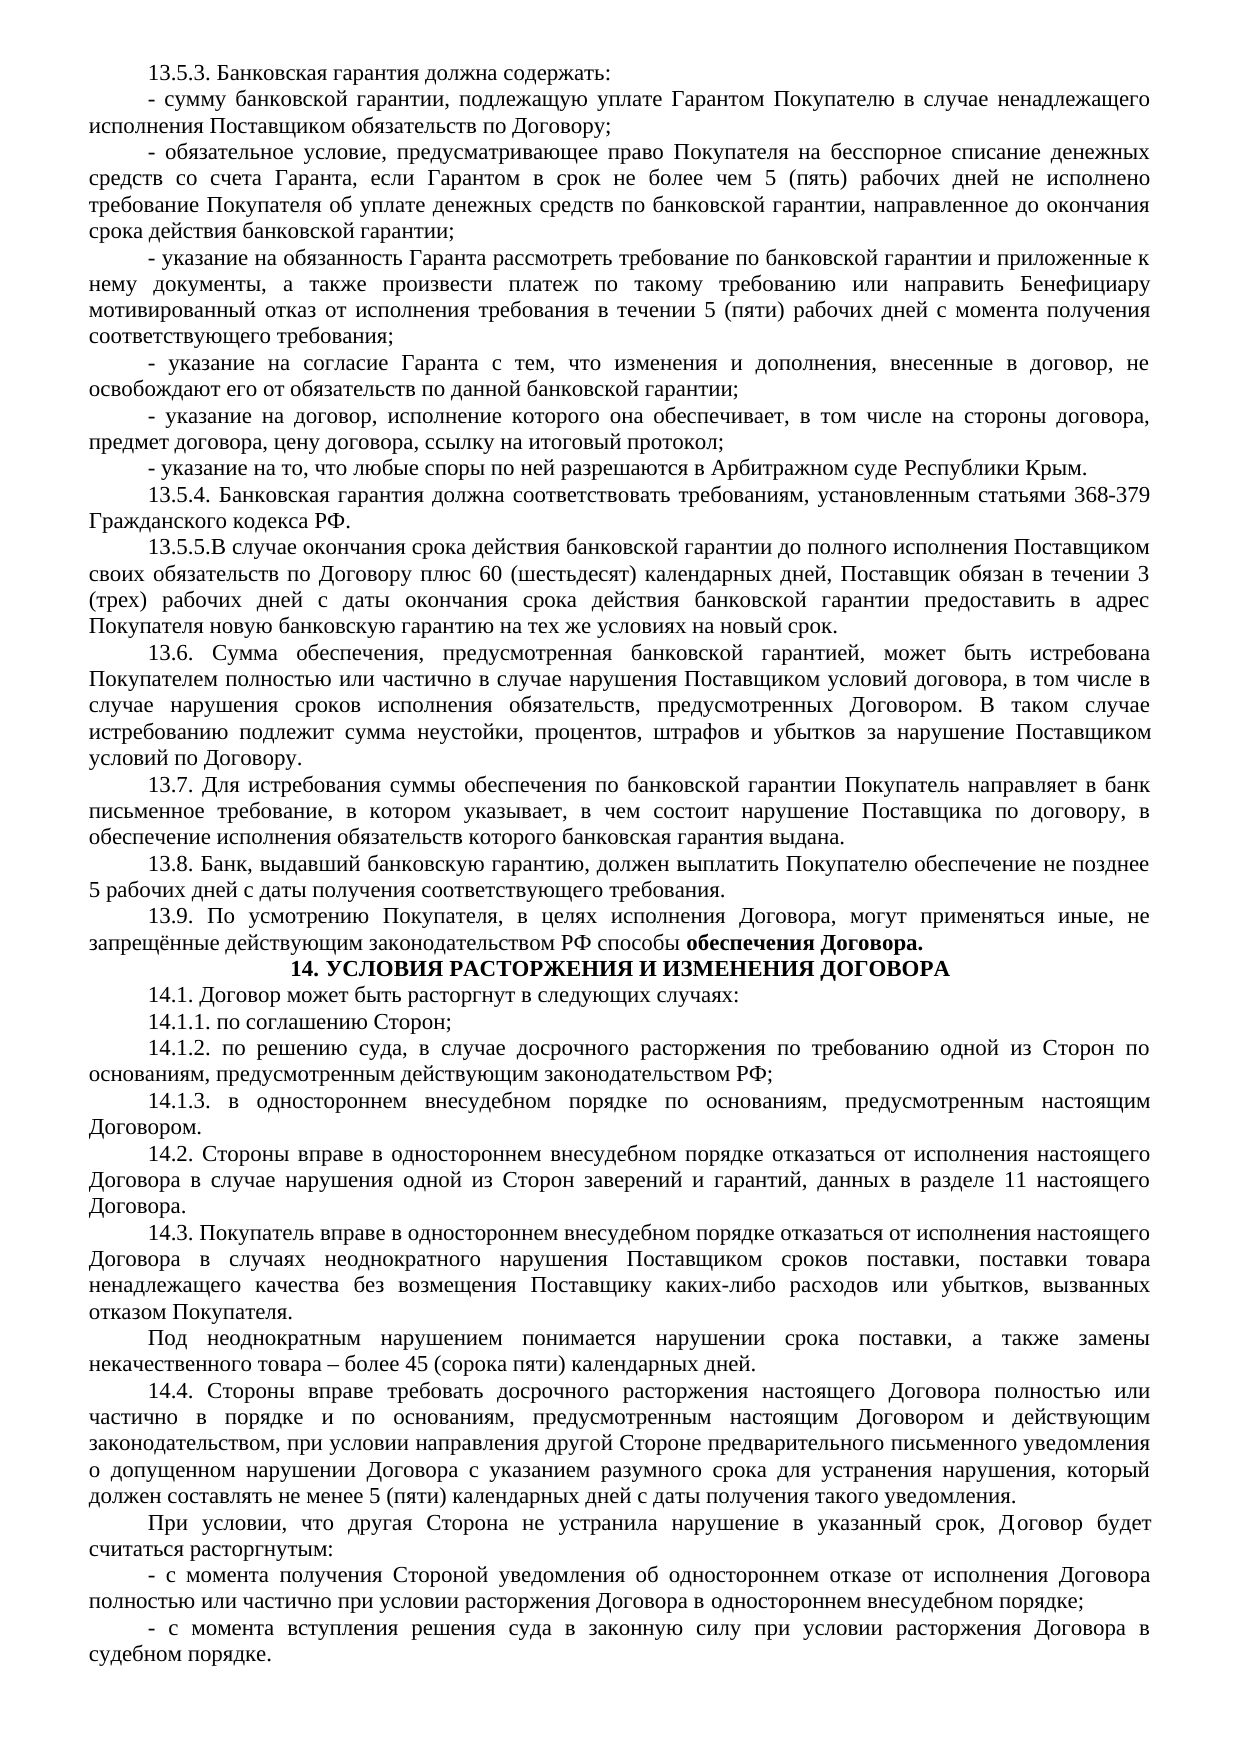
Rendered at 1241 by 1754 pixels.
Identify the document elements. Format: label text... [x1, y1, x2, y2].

list 13.8. Банк, выдавший банковскую гарантию, должен выплатить Покупателю обеспечение не позднее 5 рабочих дней с даты получения соответствующего требования. [89, 850, 1152, 902]
list - сумму банковской гарантии, подлежащую уплате Гарантом Покупателю в случае ненадлежащего исполнения Поставщиком обязательств по Договору; [89, 85, 1152, 138]
text 14.3. Покупатель вправе в одностороннем внесудебном порядке отказаться от исполнения настоящего Договора в случаях неоднократного нарушения Поставщиком сроков поставки, поставки товара ненадлежащего качества без возмещения Поставщику каких-либо расходов или убытков, вызванных отказом Покупателя. [89, 1219, 1152, 1324]
list - указание на обязанность Гаранта рассмотреть требование по банковской гарантии и приложенные к нему документы, а также произвести платеж по такому требованию или направить Бенефициару мотивированный отказ от исполнения требования в течении 5 (пяти) рабочих дней с момента получения соответствующего требования; [89, 243, 1152, 349]
list - обязательное условие, предусматривающее право Покупателя на бесспорное списание денежных средств со счета Гаранта, если Гарантом в срок не более чем 5 (пять) рабочих дней не исполнено требование Покупателя об уплате денежных средств по банковской гарантии, направленное до окончания срока действия банковской гарантии; [89, 138, 1152, 243]
text 14.1.2. по решению суда, в случае досрочного расторжения по требованию одной из Сторон по основаниям, предусмотренным действующим законодательством РФ; [89, 1034, 1152, 1087]
list 13.7. Для истребования суммы обеспечения по банковской гарантии Покупатель направляет в банк письменное требование, в котором указывает, в чем состоит нарушение Поставщика по договору, в обеспечение исполнения обязательств которого банковская гарантия выдана. [89, 771, 1152, 850]
list - указание на договор, исполнение которого она обеспечивает, в том числе на стороны договора, предмет договора, цену договора, ссылку на итоговый протокол; [89, 402, 1152, 454]
text 14.2. Стороны вправе в одностороннем внесудебном порядке отказаться от исполнения настоящего Договора в случае нарушения одной из Сторон заверений и гарантий, данных в разделе 11 настоящего Договора. [89, 1139, 1152, 1219]
list - указание на то, что любые споры по ней разрешаются в Арбитражном суде Республики Крым. [89, 454, 1152, 481]
text Под неоднократным нарушением понимается нарушении срока поставки, а также замены некачественного товара – более 45 (сорока пяти) календарных дней. [89, 1324, 1152, 1377]
list 13.5.3. Банковская гарантия должна содержать: [89, 59, 1152, 85]
text - с момента получения Стороной уведомления об одностороннем отказе от исполнения Договора полностью или частично при условии расторжения Договора в одностороннем внесудебном порядке; [89, 1561, 1152, 1614]
text 14.1.1. по соглашению Сторон; [89, 1008, 1152, 1034]
list 13.9. По усмотрению Покупателя, в целях исполнения Договора, могут применяться иные, не запрещённые действующим законодательством РФ способы обеспечения Договора. [89, 902, 1152, 955]
list - указание на согласие Гаранта с тем, что изменения и дополнения, внесенные в договор, не освобождают его от обязательств по данной банковской гарантии; [89, 349, 1152, 402]
text 14.1. Договор может быть расторгнут в следующих случаях: [89, 981, 1152, 1008]
list 13.5.5.В случае окончания срока действия банковской гарантии до полного исполнения Поставщиком своих обязательств по Договору плюс 60 (шестьдесят) календарных дней, Поставщик обязан в течении 3 (трех) рабочих дней с даты окончания срока действия банковской гарантии предоставить в адрес Покупателя новую банковскую гарантию на тех же условиях на новый срок. [89, 533, 1152, 639]
text - с момента вступления решения суда в законную силу при условии расторжения Договора в судебном порядке. [89, 1614, 1152, 1667]
list УСЛОВИЯ РАСТОРЖЕНИЯ И ИЗМЕНЕНИЯ ДОГОВОРА [89, 955, 1152, 981]
text При условии, что другая Сторона не устранила нарушение в указанный срок, Договор будет считаться расторгнутым: [89, 1508, 1152, 1561]
list 13.5.4. Банковская гарантия должна соответствовать требованиям, установленным статьями 368-379 Гражданского кодекса РФ. [89, 481, 1152, 533]
text 14.4. Стороны вправе требовать досрочного расторжения настоящего Договора полностью или частично в порядке и по основаниям, предусмотренным настоящим Договором и действующим законодательством, при условии направления другой Стороне предварительного письменного уведомления о допущенном нарушении Договора с указанием разумного срока для устранения нарушения, который должен составлять не менее 5 (пяти) календарных дней с даты получения такого уведомления. [89, 1377, 1152, 1508]
text 14.1.3. в одностороннем внесудебном порядке по основаниям, предусмотренным настоящим Договором. [89, 1087, 1152, 1139]
list 13.6. Сумма обеспечения, предусмотренная банковской гарантией, может быть истребована Покупателем полностью или частично в случае нарушения Поставщиком условий договора, в том числе в случае нарушения сроков исполнения обязательств, предусмотренных Договором. В таком случае истребованию подлежит сумма неустойки, процентов, штрафов и убытков за нарушение Поставщиком условий по Договору. [89, 639, 1152, 771]
